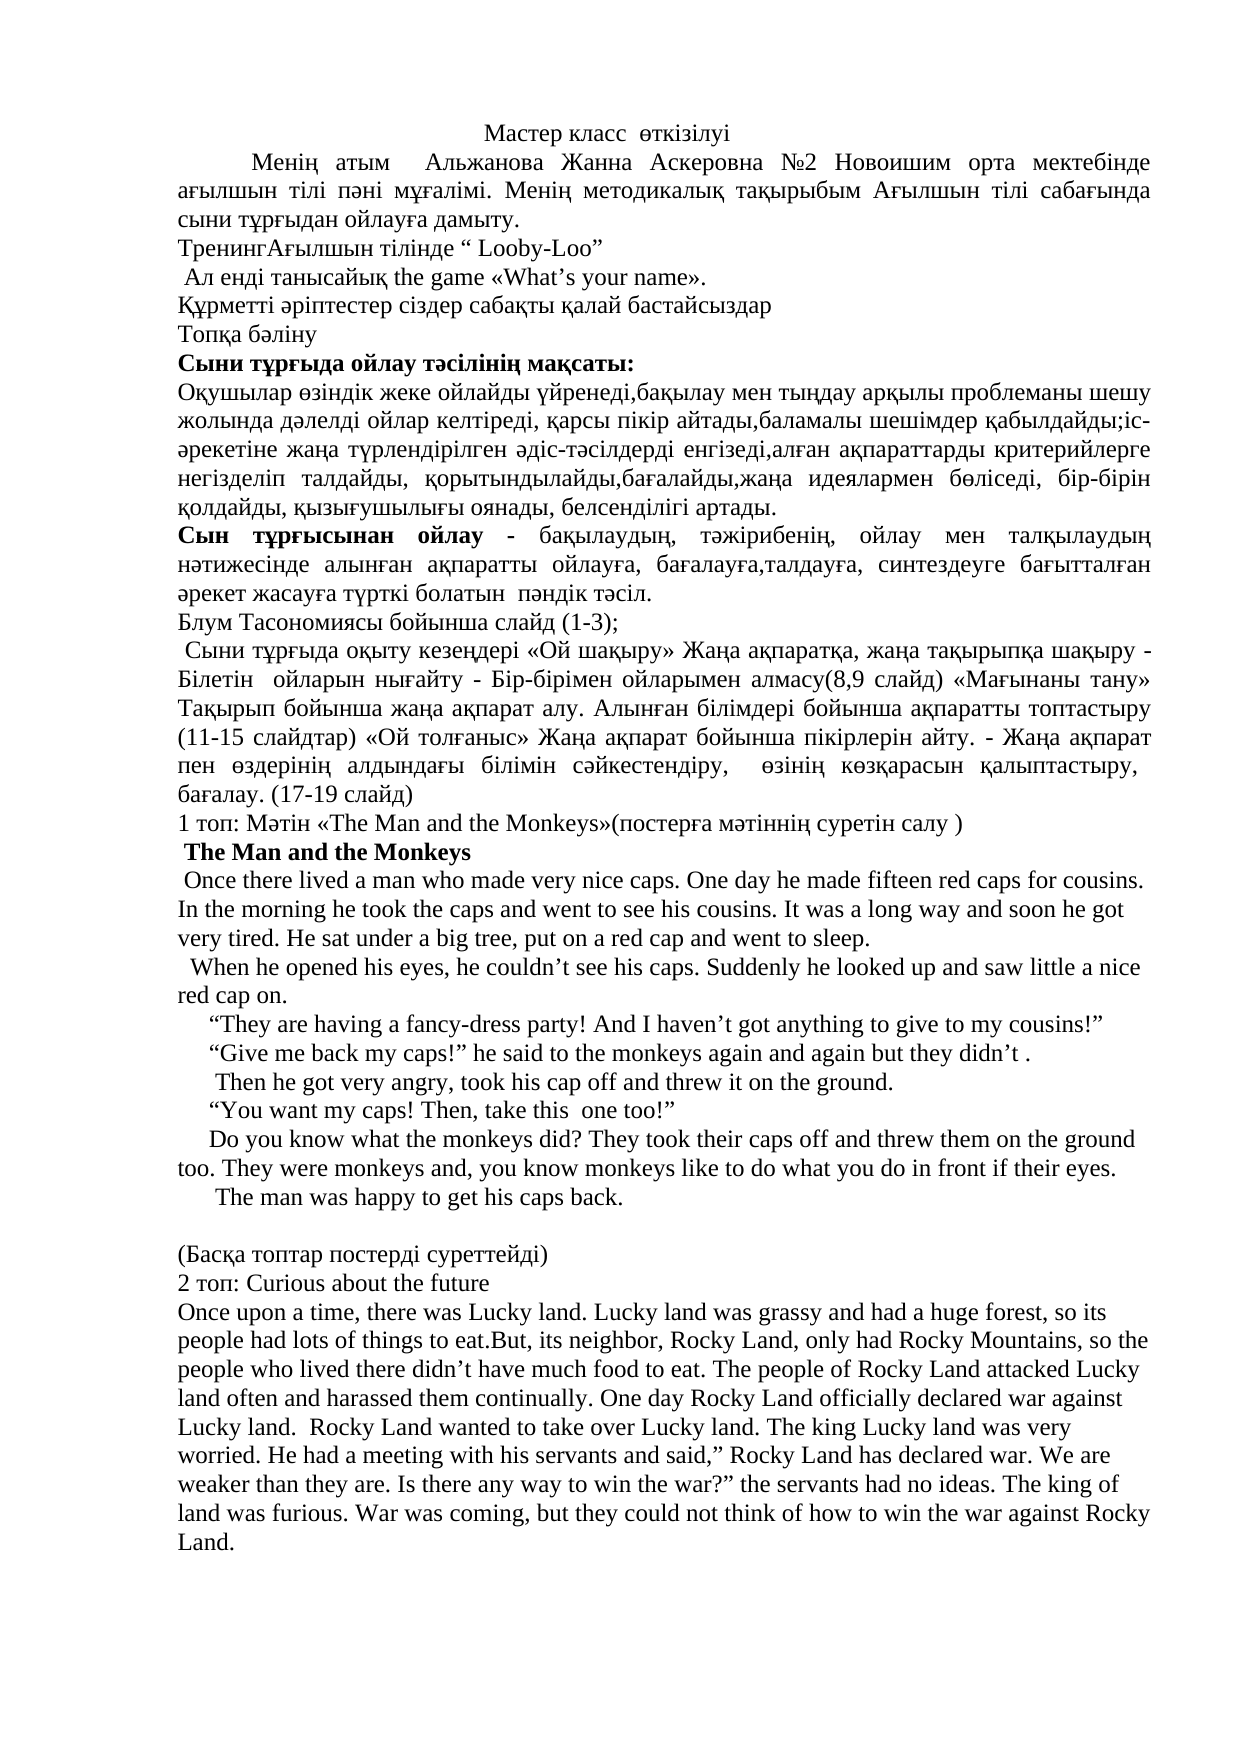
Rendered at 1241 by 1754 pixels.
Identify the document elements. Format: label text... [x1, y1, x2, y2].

text Сыни тұрғыда ойлау тәсілінің мақсаты: [177, 348, 1152, 377]
text (Басқа топтар постерді суреттейді) [177, 1239, 1152, 1268]
text Топқа бәліну [177, 319, 1152, 348]
text Once upon a time, there was Lucky land. Lucky land was grassy and had a huge forest, so its people had lots of things to eat.But, its neighbor, Rocky Land, only had Rocky Mountains, so the people who lived there didn’t have much food to eat. The people of Rocky Land attacked Lucky land often and harassed them continually. One day Rocky Land officially declared war against Lucky land. Rocky Land wanted to take over Lucky land. The king Lucky land was very worried. He had a meeting with his servants and said,” Rocky Land has declared war. We are weaker than they are. Is there any way to win the war?” the servants had no ideas. The king of land was furious. War was coming, but they could not think of how to win the war against Rocky Land. [177, 1297, 1152, 1556]
text “They are having a fancy-dress party! And I haven’t got anything to give to my cousins!” [177, 1009, 1152, 1038]
text Мастер класс өткізілуі [177, 118, 1152, 147]
text “You want my caps! Then, take this one too!” [177, 1096, 1152, 1124]
text The Man and the Monkeys [177, 837, 1152, 866]
text Құрметті әріптестер сіздер сабақты қалай бастайсыздар [177, 291, 1152, 319]
text Then he got very angry, took his cap off and threw it on the ground. [177, 1067, 1152, 1096]
text When he opened his eyes, he couldn’t see his caps. Suddenly he looked up and saw little a nice red cap on. [177, 952, 1152, 1009]
text “Give me back my caps!” he said to the monkeys again and again but they didn’t . [177, 1038, 1152, 1067]
text Do you know what the monkeys did? They took their caps off and threw them on the ground too. They were monkeys and, you know monkeys like to do what you do in front if their eyes. [177, 1124, 1152, 1182]
text 1 топ: Мәтін «The Man and the Monkeys»(постерға мәтіннің суретін салу ) [177, 808, 1152, 837]
text ТренингАғылшын тілінде “ Looby-Loo” [177, 233, 1152, 262]
text Once there lived a man who made very nice caps. One day he made fifteen red caps for cousins. In the morning he took the caps and went to see his cousins. It was a long way and soon he got very tired. He sat under a big tree, put on a red cap and went to sleep. [177, 866, 1152, 952]
text The man was happy to get his caps back. [177, 1182, 1152, 1211]
text Сын тұрғысынан ойлау - бақылаудың, тәжірибенің, ойлау мен талқылаудың нәтижесінде алынған ақпаратты ойлауға, бағалауға,талдауға, синтездеуге бағытталған әрекет жасауға түрткі болатын пәндік тәсіл. [177, 521, 1152, 607]
text 2 топ: Curious about the future [177, 1268, 1152, 1297]
text Ал енді танысайық the game «What’s your name». [177, 262, 1152, 291]
text Сыни тұрғыда оқыту кезеңдері «Ой шақыру» Жаңа ақпаратқа, жаңа тақырыпқа шақыру - Білетін ойларын нығайту - Бір-бірімен ойларымен алмасу(8,9 слайд) «Мағынаны тану» Тақырып бойынша жаңа ақпарат алу. Алынған білімдері бойынша ақпаратты топтастыру (11-15 слайдтар) «Ой толғаныс» Жаңа ақпарат бойынша пікірлерін айту. - Жаңа ақпарат пен өздерінің алдындағы білімін сәйкестендіру, өзінің көзқарасын қалыптастыру, бағалау. (17-19 слайд) [177, 636, 1152, 808]
text Менің атым Альжанова Жанна Аскеровна №2 Новоишим орта мектебінде ағылшын тілі пәні мұғалімі. Менің методикалық тақырыбым Ағылшын тілі сабағында сыни тұрғыдан ойлауға дамыту. [177, 147, 1152, 233]
text Блум Тасономиясы бойынша слайд (1-3); [177, 607, 1152, 636]
text Оқушылар өзіндік жеке ойлайды үйренеді,бақылау мен тыңдау арқылы проблеманы шешу жолында дәлелді ойлар келтіреді, қарсы пікір айтады,баламалы шешімдер қабылдайды;іс-әрекетіне жаңа түрлендірілген әдіс-тәсілдерді енгізеді,алған ақпараттарды критерийлерге негізделіп талдайды, қорытындылайды,бағалайды,жаңа идеялармен бөліседі, бір-бірін қолдайды, қызығушылығы оянады, белсенділігі артады. [177, 377, 1152, 521]
